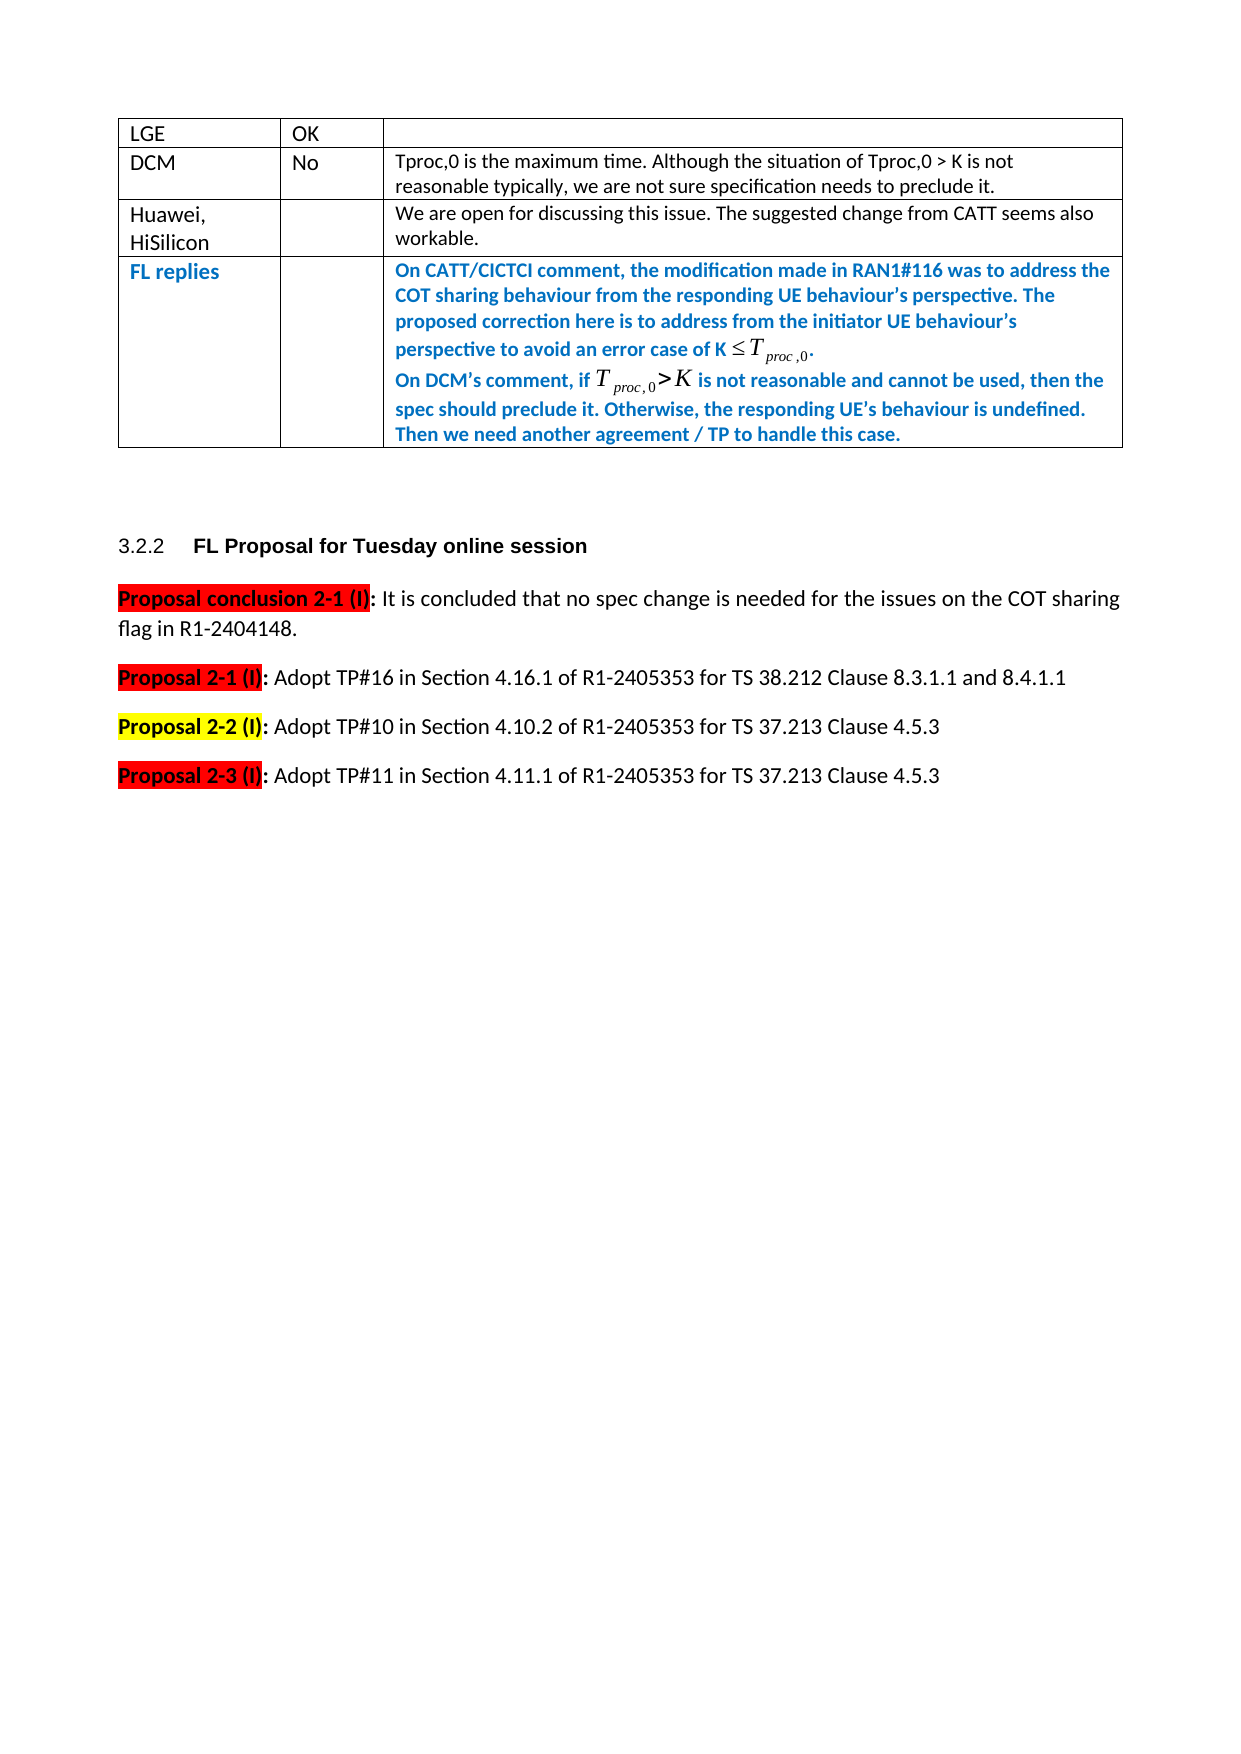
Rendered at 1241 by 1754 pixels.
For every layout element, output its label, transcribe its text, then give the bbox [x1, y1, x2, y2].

subtitle FL Proposal for Tuesday online session [118, 533, 1122, 557]
table_cell Tproc,0 is the maximum time. Although the situation of Tproc,0 > K is not reasonable typically, we are not sure specification needs to preclude it. [384, 148, 1122, 199]
table_cell DCM [119, 148, 280, 199]
table_cell OK [281, 119, 383, 147]
list Proposal 2-1 (I): Adopt TP#16 in Section 4.16.1 of R1-2405353 for TS 38.212 Clause 8.3.1.1 and 8.4.1.1 [118, 663, 1122, 691]
table_cell On CATT/CICTCI comment, the modification made in RAN1#116 was to address the COT sharing behaviour from the responding UE behaviour’s perspective. The proposed correction here is to address from the initiator UE behaviour’s perspective to avoid an error case of K . On DCM’s comment, if is not reasonable and cannot be used, then the spec should preclude it. Otherwise, the responding UE’s behaviour is undefined. Then we need another agreement / TP to handle this case. [384, 257, 1122, 447]
list Proposal 2-2 (I): Adopt TP#10 in Section 4.10.2 of R1-2405353 for TS 37.213 Clause 4.5.3 [118, 712, 1122, 740]
list Proposal conclusion 2-1 (I): It is concluded that no spec change is needed for the issues on the COT sharing flag in R1-2404148. [118, 584, 1122, 642]
table_cell Huawei, HiSilicon [119, 200, 280, 256]
table_cell FL replies [119, 257, 280, 447]
table_cell [384, 119, 1122, 147]
table_cell We are open for discussing this issue. The suggested change from CATT seems also workable. [384, 200, 1122, 256]
table_cell [281, 200, 383, 256]
table_cell LGE [119, 119, 280, 147]
table_cell No [281, 148, 383, 199]
table_cell [281, 257, 383, 447]
list Proposal 2-3 (I): Adopt TP#11 in Section 4.11.1 of R1-2405353 for TS 37.213 Clause 4.5.3 [262, 761, 1122, 789]
